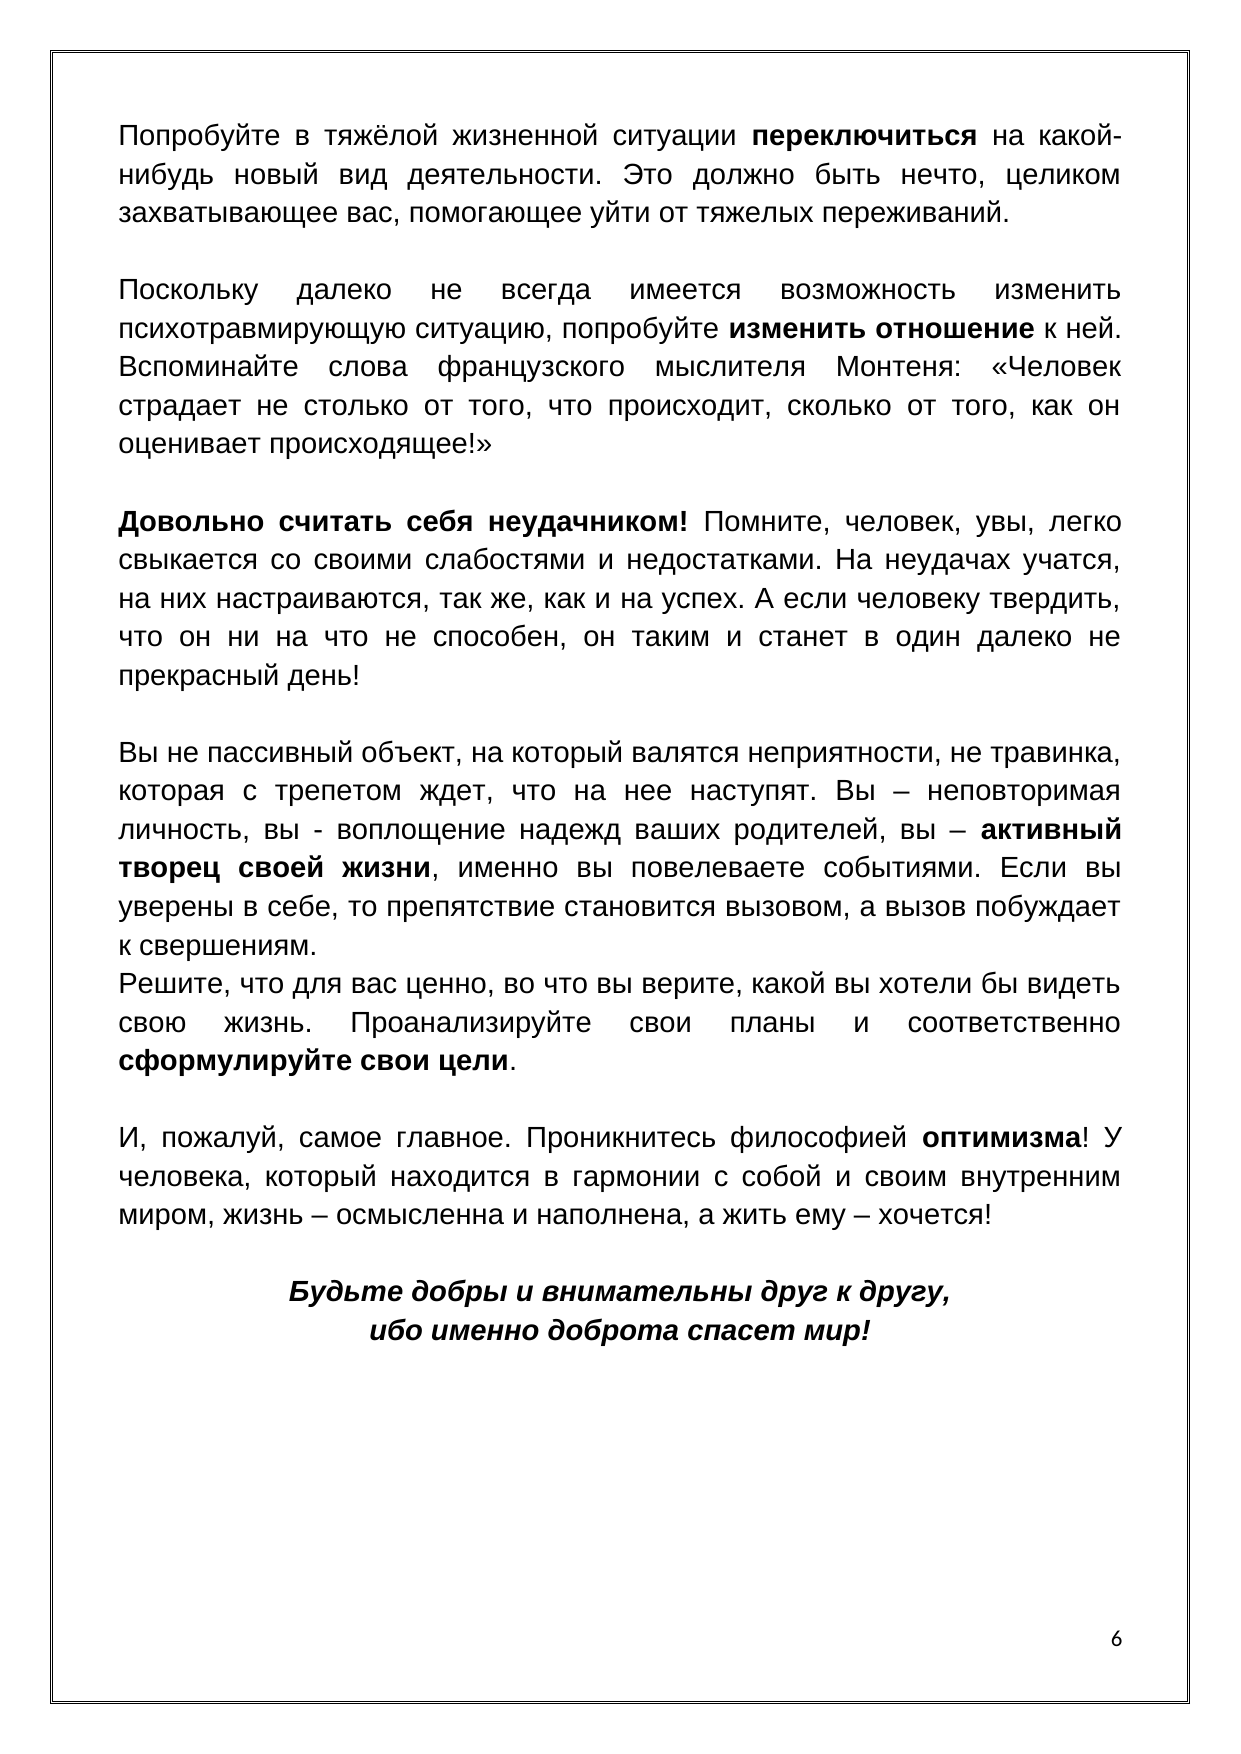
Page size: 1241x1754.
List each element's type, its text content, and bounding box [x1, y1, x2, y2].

text Вы не пассивный объект, на который валятся неприятности, не травинка, которая с трепетом ждет, что на нее наступят. Вы – неповторимая личность, вы - воплощение надежд ваших родителей, вы – активный творец своей жизни, именно вы повелеваете событиями. Если вы уверены в себе, то препятствие становится вызовом, а вызов побуждает к свершениям. [118, 735, 1122, 961]
text Решите, что для вас ценно, во что вы верите, какой вы хотели бы видеть свою жизнь. Проанализируйте свои планы и соответственно сформулируйте свои цели. [118, 966, 1122, 1077]
text Попробуйте в тяжёлой жизненной ситуации переключиться на какой-нибудь новый вид деятельности. Это должно быть нечто, целиком захватывающее вас, помогающее уйти от тяжелых переживаний. [118, 118, 1122, 229]
text Поскольку далеко не всегда имеется возможность изменить психотравмирующую ситуацию, попробуйте изменить отношение к ней. Вспоминайте слова французского мыслителя Монтеня: «Человек страдает не столько от того, что происходит, сколько от того, как он оценивает происходящее!» [118, 272, 1122, 460]
text Довольно считать себя неудачником! Помните, человек, увы, легко свыкается со своими слабостями и недостатками. На неудачах учатся, на них настраиваются, так же, как и на успех. А если человеку твердить, что он ни на что не способен, он таким и станет в один далеко не прекрасный день! [118, 503, 1122, 691]
text Будьте добры и внимательны друг к другу, [118, 1274, 1122, 1308]
text ибо именно доброта спасет мир! [118, 1313, 1122, 1346]
text И, пожалуй, самое главное. Проникнитесь философией оптимизма! У человека, который находится в гармонии с собой и своим внутренним миром, жизнь – осмысленна и наполнена, а жить ему – хочется! [118, 1120, 1122, 1231]
